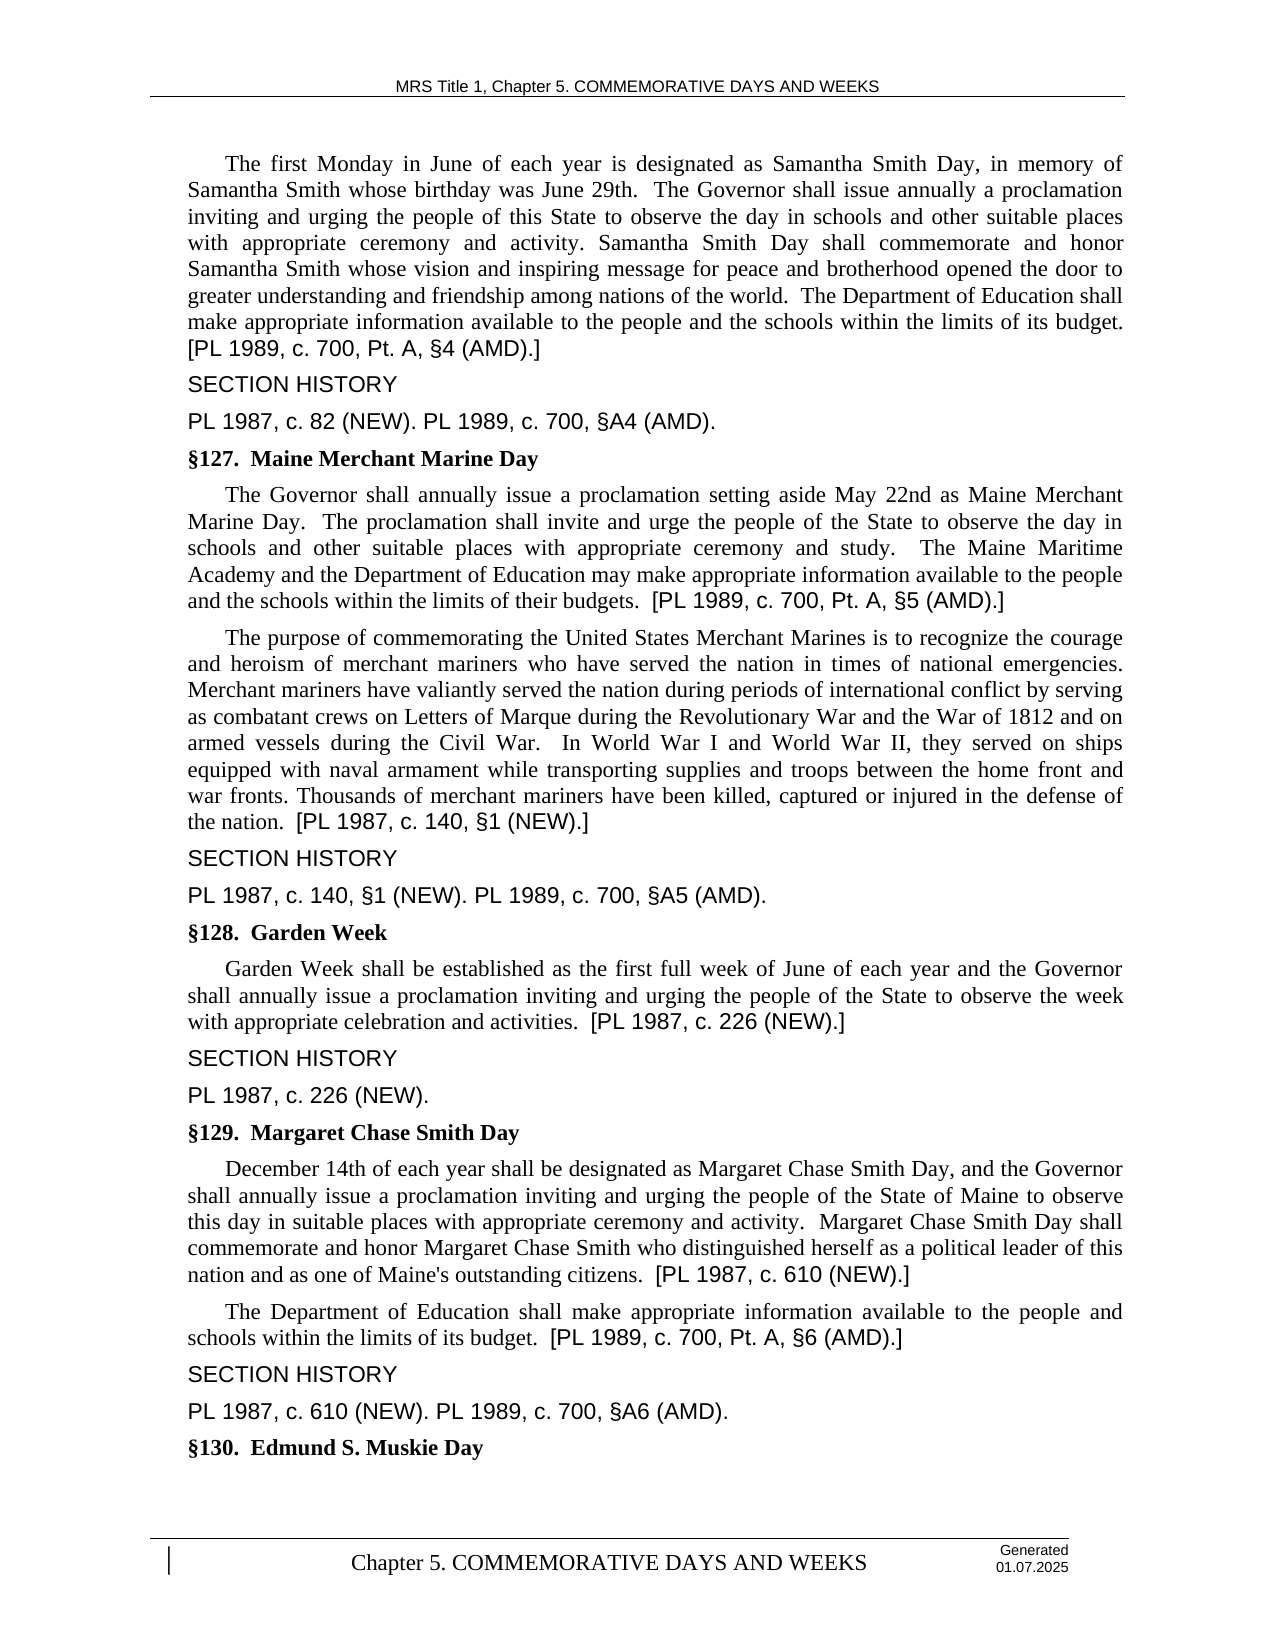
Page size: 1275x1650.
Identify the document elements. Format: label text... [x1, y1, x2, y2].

text SECTION HISTORY [187, 845, 1125, 872]
text §128. Garden Week [187, 919, 1125, 945]
text §130. Edmund S. Muskie Day [187, 1434, 1125, 1461]
text December 14th of each year shall be designated as Margaret Chase Smith Day, and the Governor shall annually issue a proclamation inviting and urging the people of the State of Maine to observe this day in suitable places with appropriate ceremony and activity. Margaret Chase Smith Day shall commemorate and honor Margaret Chase Smith who distinguished herself as a political leader of this nation and as one of Maine's outstanding citizens. [PL 1987, c. 610 (NEW).] [187, 1155, 1125, 1287]
text SECTION HISTORY [187, 1361, 1125, 1387]
text The purpose of commemorating the United States Merchant Marines is to recognize the courage and heroism of merchant mariners who have served the nation in times of national emergencies. Merchant mariners have valiantly served the nation during periods of international conflict by serving as combatant crews on Letters of Marque during the Revolutionary War and the War of 1812 and on armed vessels during the Civil War. In World War I and World War II, they served on ships equipped with naval armament while transporting supplies and troops between the home front and war fronts. Thousands of merchant mariners have been killed, captured or injured in the defense of the nation. [PL 1987, c. 140, §1 (NEW).] [187, 624, 1125, 835]
text PL 1987, c. 140, §1 (NEW). PL 1989, c. 700, §A5 (AMD). [187, 882, 1125, 908]
text The first Monday in June of each year is designated as Samantha Smith Day, in memory of Samantha Smith whose birthday was June 29th. The Governor shall issue annually a proclamation inviting and urging the people of this State to observe the day in schools and other suitable places with appropriate ceremony and activity. Samantha Smith Day shall commemorate and honor Samantha Smith whose vision and inspiring message for peace and brotherhood opened the door to greater understanding and friendship among nations of the world. The Department of Education shall make appropriate information available to the people and the schools within the limits of its budget. [PL 1989, c. 700, Pt. A, §4 (AMD).] [187, 150, 1125, 361]
text PL 1987, c. 226 (NEW). [187, 1082, 1125, 1108]
text SECTION HISTORY [187, 371, 1125, 398]
text The Governor shall annually issue a proclamation setting aside May 22nd as Maine Merchant Marine Day. The proclamation shall invite and urge the people of the State to observe the day in schools and other suitable places with appropriate ceremony and study. The Maine Maritime Academy and the Department of Education may make appropriate information available to the people and the schools within the limits of their budgets. [PL 1989, c. 700, Pt. A, §5 (AMD).] [187, 482, 1125, 613]
text SECTION HISTORY [187, 1045, 1125, 1071]
text §127. Maine Merchant Marine Day [187, 445, 1125, 471]
text Garden Week shall be established as the first full week of June of each year and the Governor shall annually issue a proclamation inviting and urging the people of the State to observe the week with appropriate celebration and activities. [PL 1987, c. 226 (NEW).] [187, 956, 1125, 1035]
text The Department of Education shall make appropriate information available to the people and schools within the limits of its budget. [PL 1989, c. 700, Pt. A, §6 (AMD).] [187, 1298, 1125, 1351]
text PL 1987, c. 610 (NEW). PL 1989, c. 700, §A6 (AMD). [187, 1398, 1125, 1424]
text §129. Margaret Chase Smith Day [187, 1119, 1125, 1145]
text PL 1987, c. 82 (NEW). PL 1989, c. 700, §A4 (AMD). [187, 408, 1125, 434]
